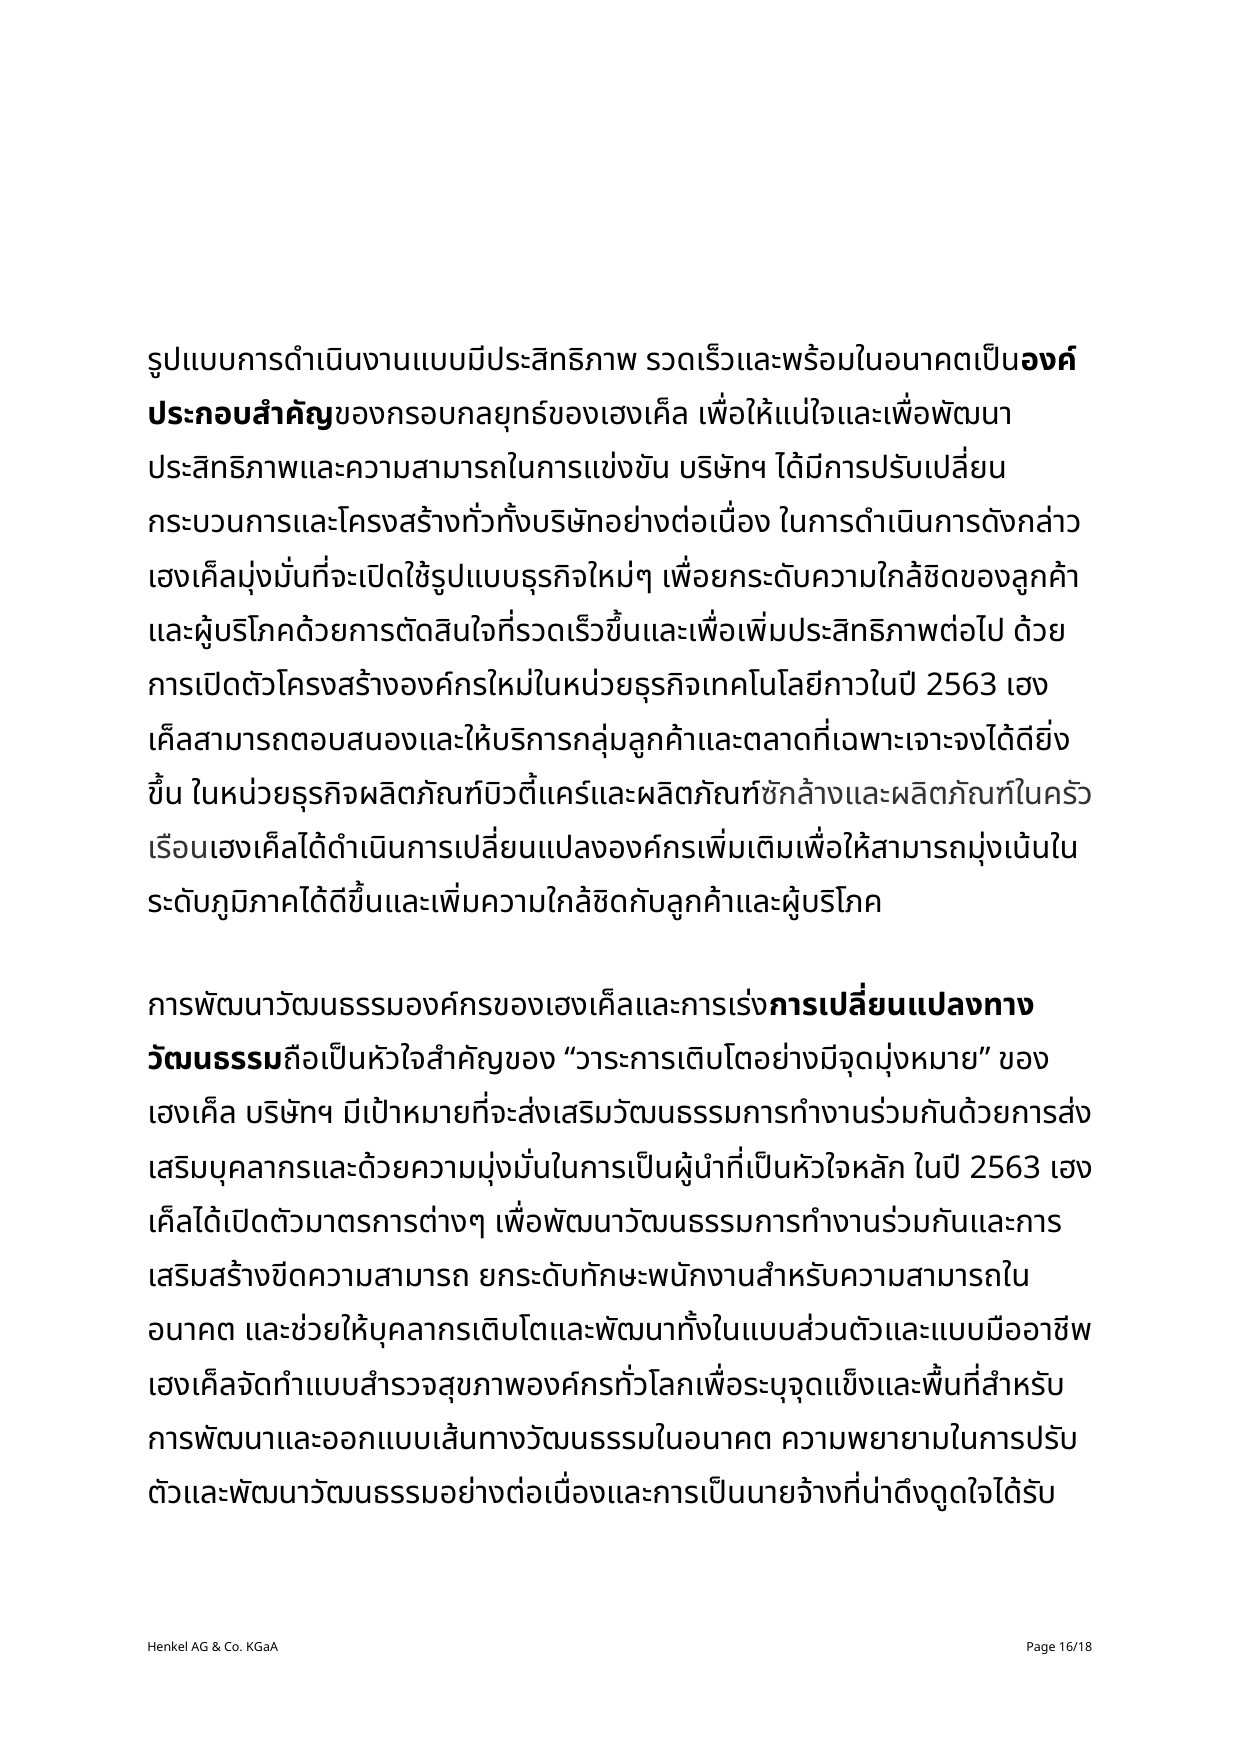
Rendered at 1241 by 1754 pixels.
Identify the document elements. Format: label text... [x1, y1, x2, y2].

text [147, 982, 1093, 1517]
text รูปแบบการดำเนินงานแบบมีประสิทธิภาพ รวดเร็วและพร้อมในอนาคตเป็นองค์ประกอบสำคัญของกรอบกลยุทธ์ของเฮงเค็ล เพื่อให้แน่ใจและเพื่อพัฒนาประสิทธิภาพและความสามารถในการแข่งขัน บริษัทฯ ได้มีการปรับเปลี่ยนกระบวนการและโครงสร้างทั่วทั้งบริษัทอย่างต่อเนื่อง ในการดำเนินการดังกล่าวเฮงเค็ลมุ่งมั่นที่จะเปิดใช้รูปแบบธุรกิจใหม่ๆ เพื่อยกระดับความใกล้ชิดของลูกค้าและผู้บริโภคด้วยการตัดสินใจที่รวดเร็วขึ้นและเพื่อเพิ่มประสิทธิภาพต่อไป ด้วยการเปิดตัวโครงสร้างองค์กรใหม่ในหน่วยธุรกิจเทคโนโลยีกาวในปี 2563 เฮงเค็ลสามารถตอบสนองและให้บริการกลุ่มลูกค้าและตลาดที่เฉพาะเจาะจงได้ดียิ่งขึ้น ในหน่วยธุรกิจผลิตภัณฑ์บิวตี้แคร์และผลิตภัณฑ์ซักล้างและผลิตภัณฑ์ในครัวเรือนเฮงเค็ลได้ดำเนินการเปลี่ยนแปลงองค์กรเพิ่มเติมเพื่อให้สามารถมุ่งเน้นในระดับภูมิภาคได้ดีขึ้นและเพิ่มความใกล้ชิดกับลูกค้าและผู้บริโภค [147, 337, 1093, 926]
